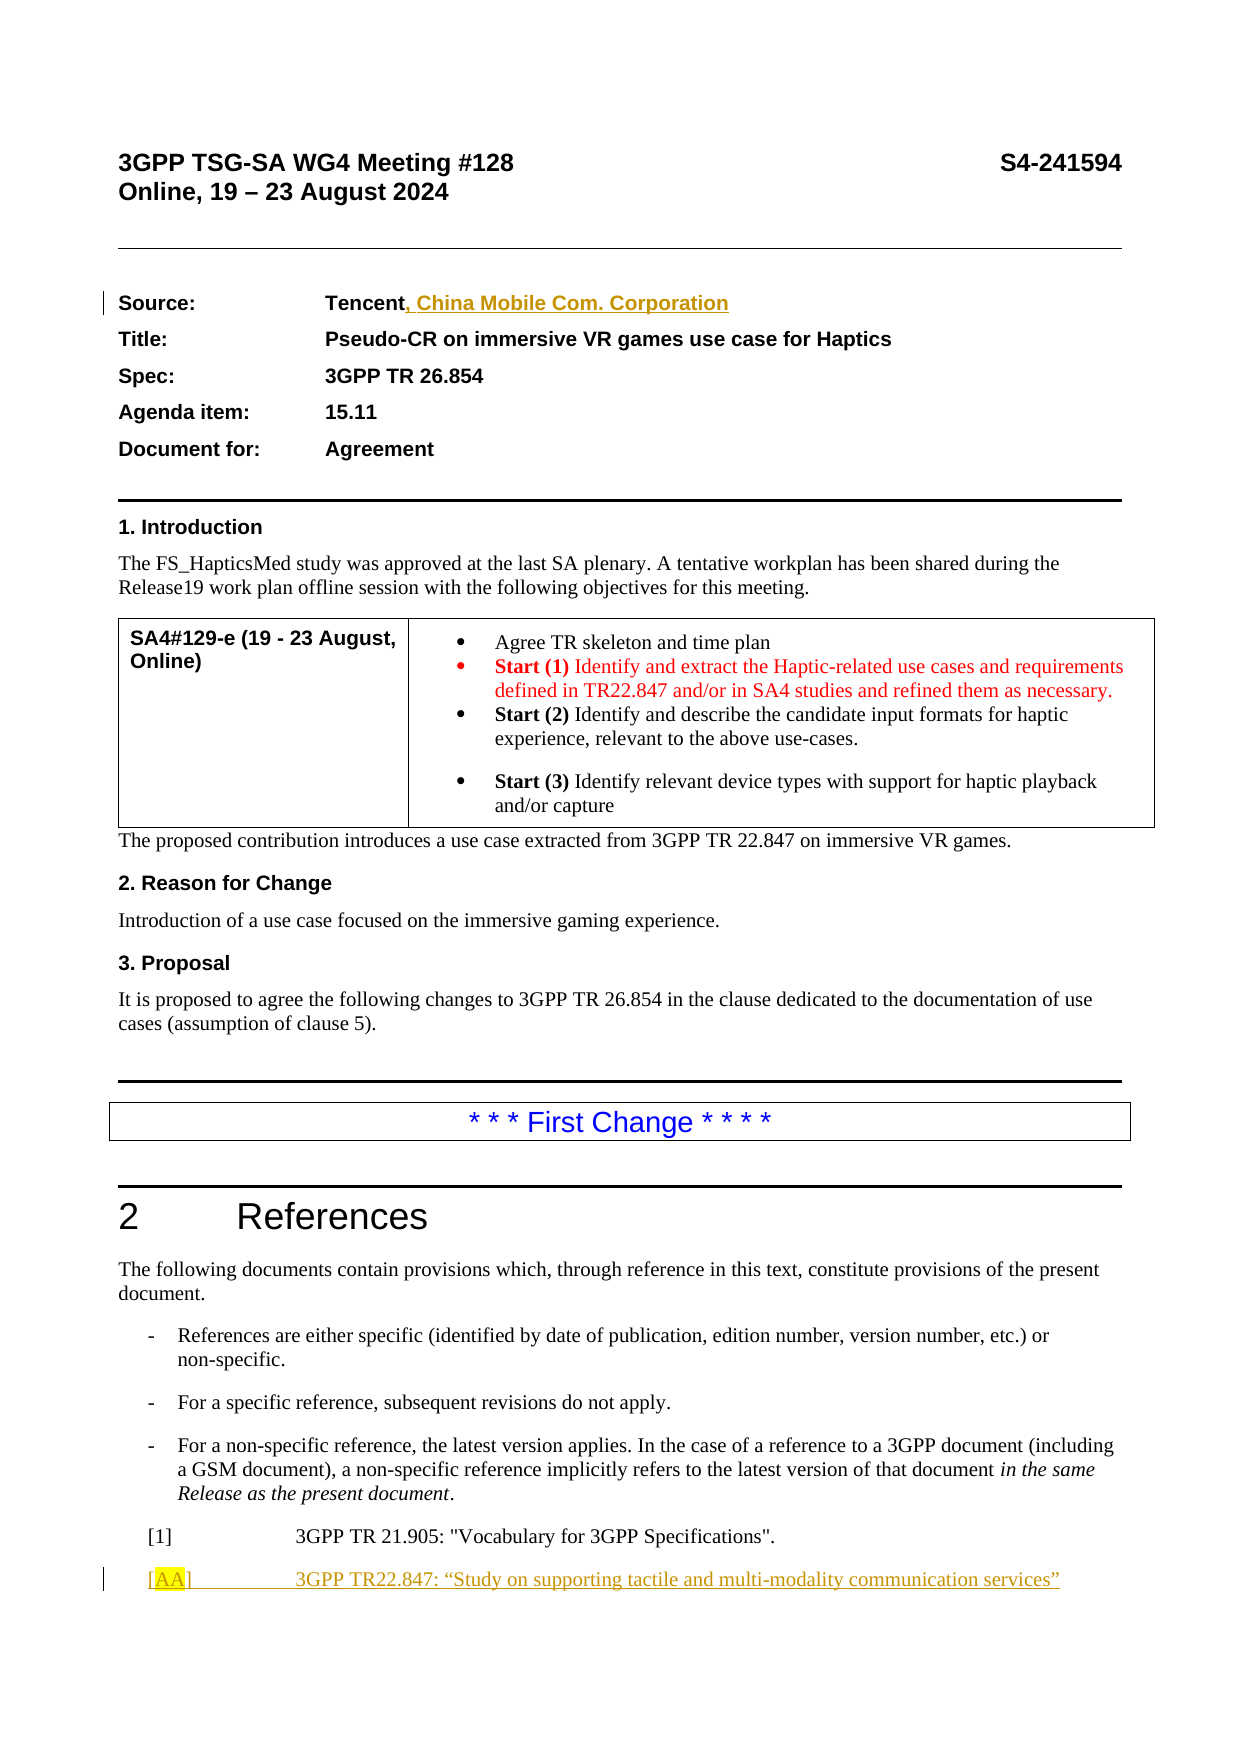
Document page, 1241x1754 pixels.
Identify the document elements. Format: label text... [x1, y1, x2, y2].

text It is proposed to agree the following changes to 3GPP TR 26.854 in the clause dedicated to the documentation of use cases (assumption of clause 5). [118, 987, 1122, 1035]
table_header Agree TR skeleton and time plan Start (1) Identify and extract the Haptic-related use cases and requirements defined in TR22.847 and/or in SA4 studies and refined them as necessary. Start (2) Identify and describe the candidate input formats for haptic experience, relevant to the above use-cases. Start (3) Identify relevant device types with support for haptic playback and/or capture [409, 619, 1154, 827]
text * * * First Change * * * * [110, 1103, 1130, 1140]
text Agenda item: 15.11 [118, 400, 1122, 424]
text 1. Introduction [118, 515, 1122, 539]
text Title: Pseudo-CR on immersive VR games use case for Haptics [118, 327, 1122, 351]
text - For a non-specific reference, the latest version applies. In the case of a reference to a 3GPP document (including a GSM document), a non-specific reference implicitly refers to the latest version of that document in the same Release as the present document. [148, 1433, 1122, 1505]
text [1] 3GPP TR 21.905: "Vocabulary for 3GPP Specifications". [148, 1524, 1122, 1548]
text - For a specific reference, subsequent revisions do not apply. [148, 1390, 1122, 1414]
text Spec: 3GPP TR 26.854 [118, 364, 1122, 388]
text Source: Tencent [118, 291, 1122, 315]
text 2. Reason for Change [118, 871, 1122, 895]
subtitle 2 References [118, 1188, 1122, 1238]
text Online, 19 – 23 August 2024 [118, 176, 1122, 205]
text Introduction of a use case focused on the immersive gaming experience. [118, 907, 1122, 932]
text The following documents contain provisions which, through reference in this text, constitute provisions of the present document. [118, 1256, 1122, 1304]
text 3GPP TSG-SA WG4 Meeting #128 S4-241594 [118, 148, 1122, 176]
text The FS_HapticsMed study was approved at the last SA plenary. A tentative workplan has been shared during the Release19 work plan offline session with the following objectives for this meeting. [118, 551, 1122, 599]
text 3. Proposal [118, 950, 1122, 974]
text The proposed contribution introduces a use case extracted from 3GPP TR 22.847 on immersive VR games. [118, 828, 1122, 852]
text - References are either specific (identified by date of publication, edition number, version number, etc.) or non-specific. [148, 1323, 1122, 1371]
text Document for: Agreement [118, 437, 1122, 461]
table_header SA4#129-e (19 - 23 August, Online) [119, 619, 408, 827]
